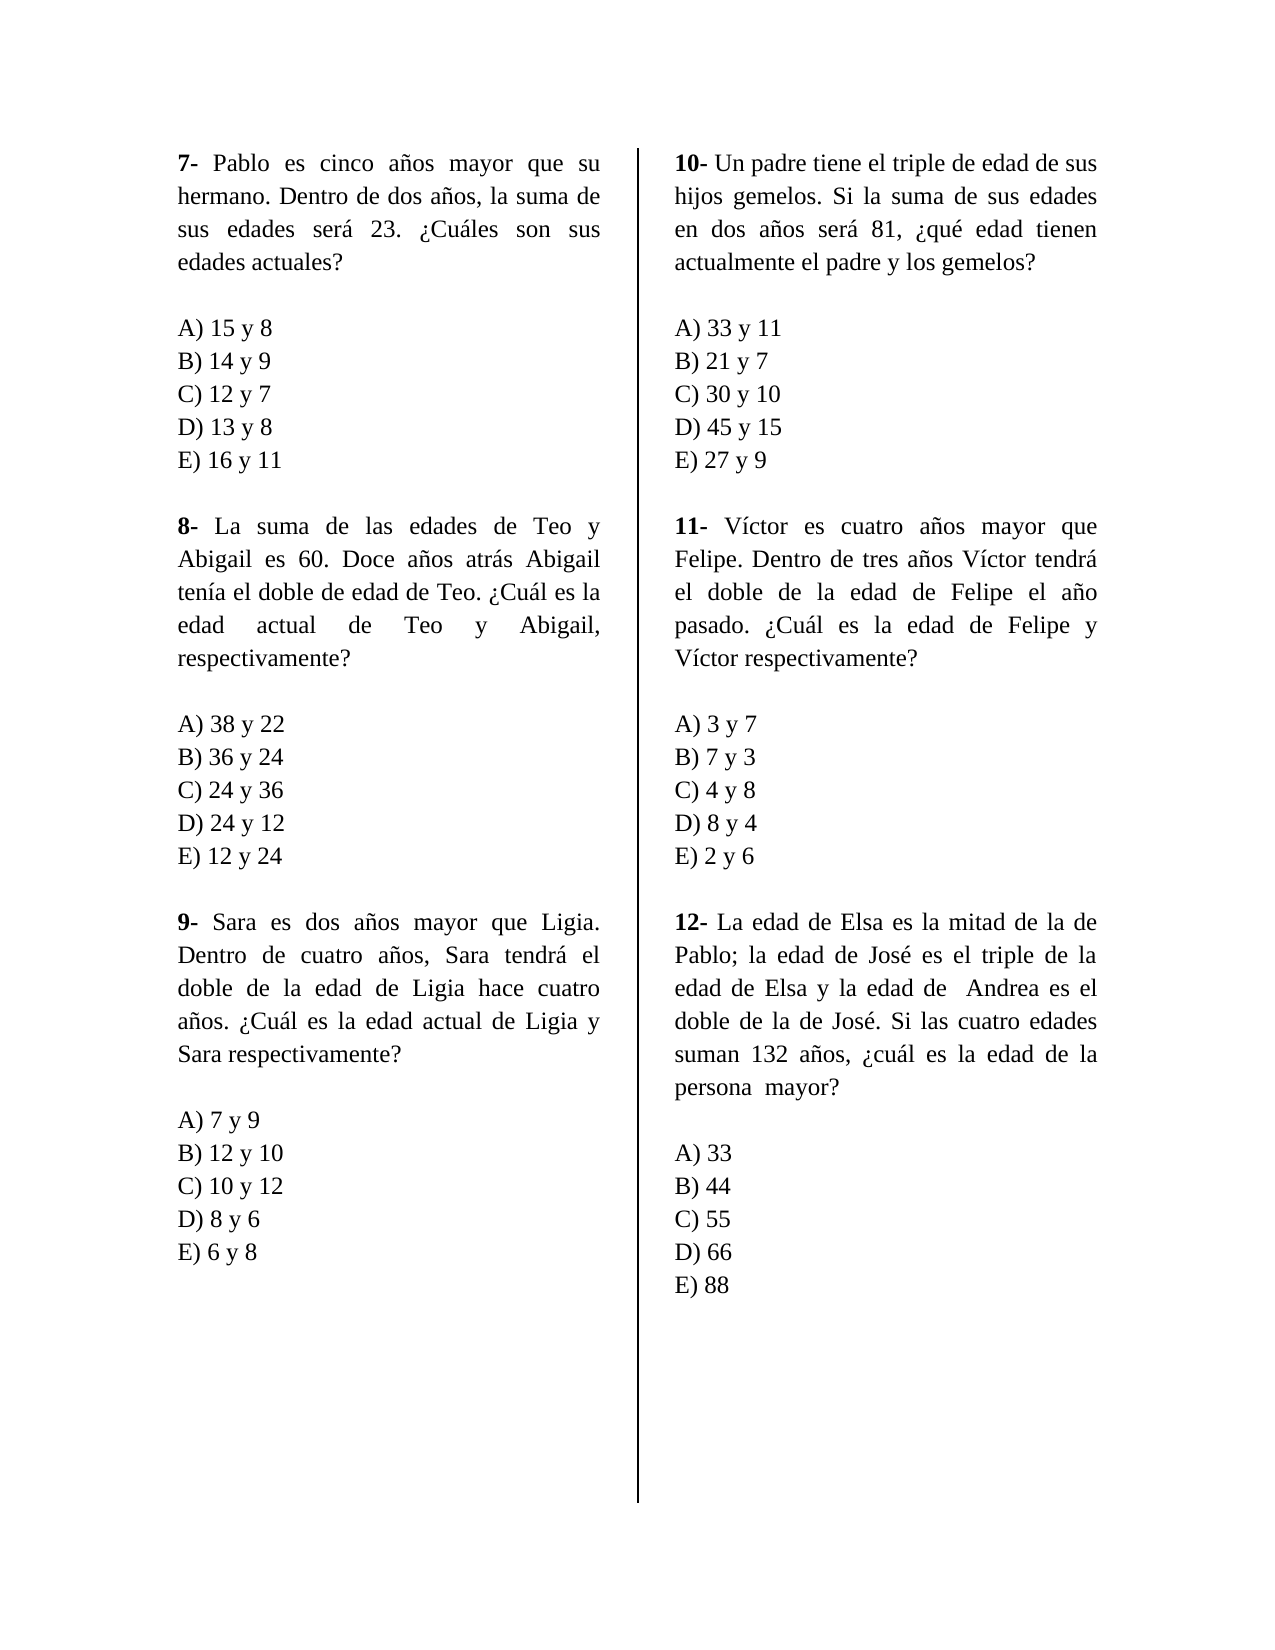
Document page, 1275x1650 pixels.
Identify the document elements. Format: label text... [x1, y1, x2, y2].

text A) 7 y 9 [177, 1105, 601, 1134]
text 10- Un padre tiene el triple de edad de sus hijos gemelos. Si la suma de sus edades en dos años será 81, ¿qué edad tienen actualmente el padre y los gemelos? [674, 148, 1098, 276]
text D) 24 y 12 [177, 808, 601, 837]
text E) 2 y 6 [674, 841, 1098, 870]
text B) 12 y 10 [177, 1138, 601, 1167]
text A) 38 y 22 [177, 709, 601, 738]
text 9- Sara es dos años mayor que Ligia. Dentro de cuatro años, Sara tendrá el doble de la edad de Ligia hace cuatro años. ¿Cuál es la edad actual de Ligia y Sara respectivamente? [177, 907, 601, 1068]
text B) 44 [674, 1171, 1098, 1200]
text E) 16 y 11 [177, 445, 601, 474]
text C) 12 y 7 [177, 379, 601, 408]
text C) 10 y 12 [177, 1171, 601, 1200]
text C) 24 y 36 [177, 775, 601, 804]
text A) 15 y 8 [177, 313, 601, 342]
text 7- Pablo es cinco años mayor que su hermano. Dentro de dos años, la suma de sus edades será 23. ¿Cuáles son sus edades actuales? [177, 148, 601, 276]
text A) 33 y 11 [674, 313, 1098, 342]
text B) 14 y 9 [177, 346, 601, 374]
text A) 3 y 7 [674, 709, 1098, 738]
text E) 88 [674, 1270, 1098, 1299]
text D) 45 y 15 [674, 412, 1098, 441]
text C) 30 y 10 [674, 379, 1098, 408]
text B) 7 y 3 [674, 742, 1098, 771]
text D) 8 y 4 [674, 808, 1098, 837]
text D) 13 y 8 [177, 412, 601, 441]
text B) 36 y 24 [177, 742, 601, 771]
text 12- La edad de Elsa es la mitad de la de Pablo; la edad de José es el triple de la edad de Elsa y la edad de Andrea es el doble de la de José. Si las cuatro edades suman 132 años, ¿cuál es la edad de la persona mayor? [674, 907, 1098, 1101]
text D) 8 y 6 [177, 1204, 601, 1233]
text 8- La suma de las edades de Teo y Abigail es 60. Doce años atrás Abigail tenía el doble de edad de Teo. ¿Cuál es la edad actual de Teo y Abigail, respectivamente? [177, 511, 601, 672]
text D) 66 [674, 1237, 1098, 1266]
text E) 6 y 8 [177, 1237, 601, 1266]
text E) 12 y 24 [177, 841, 601, 870]
text C) 4 y 8 [674, 775, 1098, 804]
text 11- Víctor es cuatro años mayor que Felipe. Dentro de tres años Víctor tendrá el doble de la edad de Felipe el año pasado. ¿Cuál es la edad de Felipe y Víctor respectivamente? [674, 511, 1098, 672]
text B) 21 y 7 [674, 346, 1098, 374]
text E) 27 y 9 [674, 445, 1098, 474]
text A) 33 [674, 1138, 1098, 1167]
text C) 55 [674, 1204, 1098, 1233]
